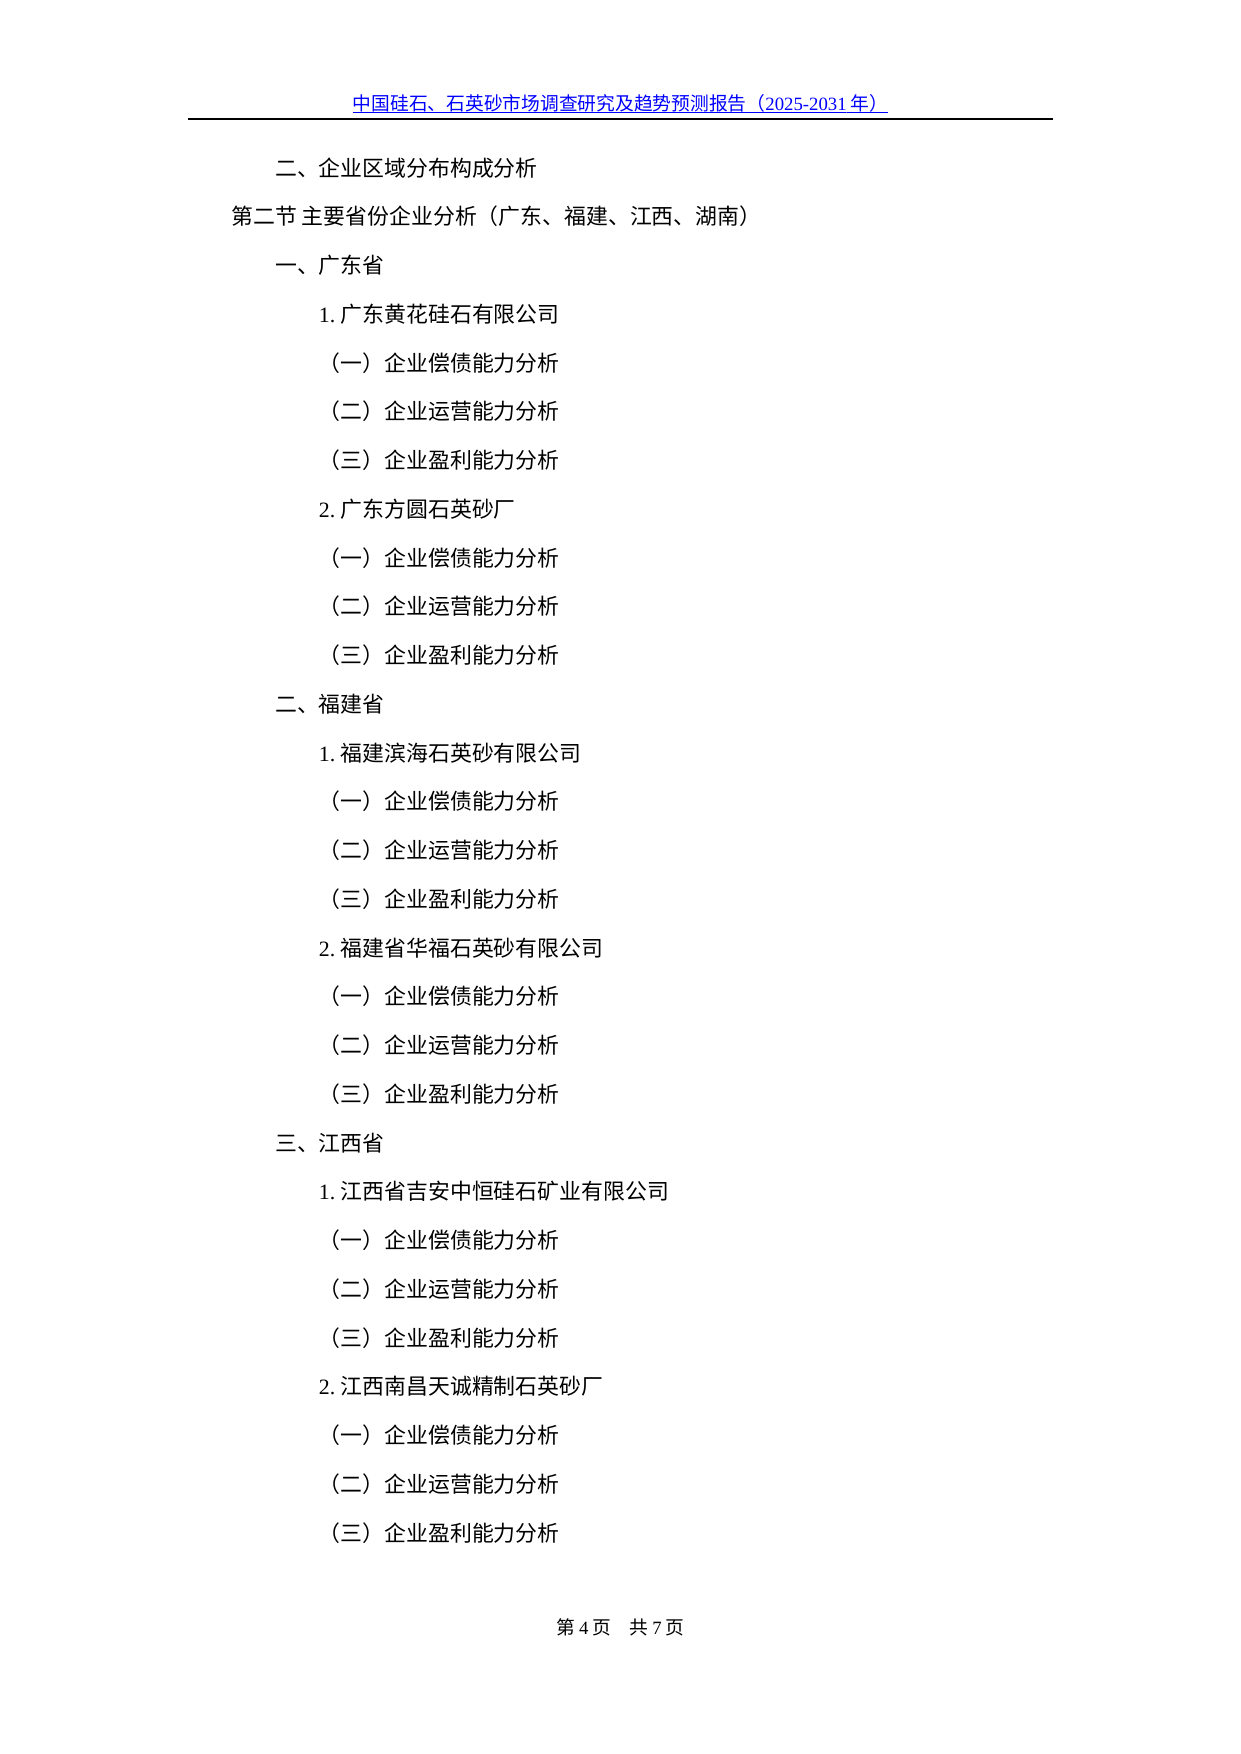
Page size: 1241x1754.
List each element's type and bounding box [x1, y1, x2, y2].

text [187, 150, 1053, 1548]
